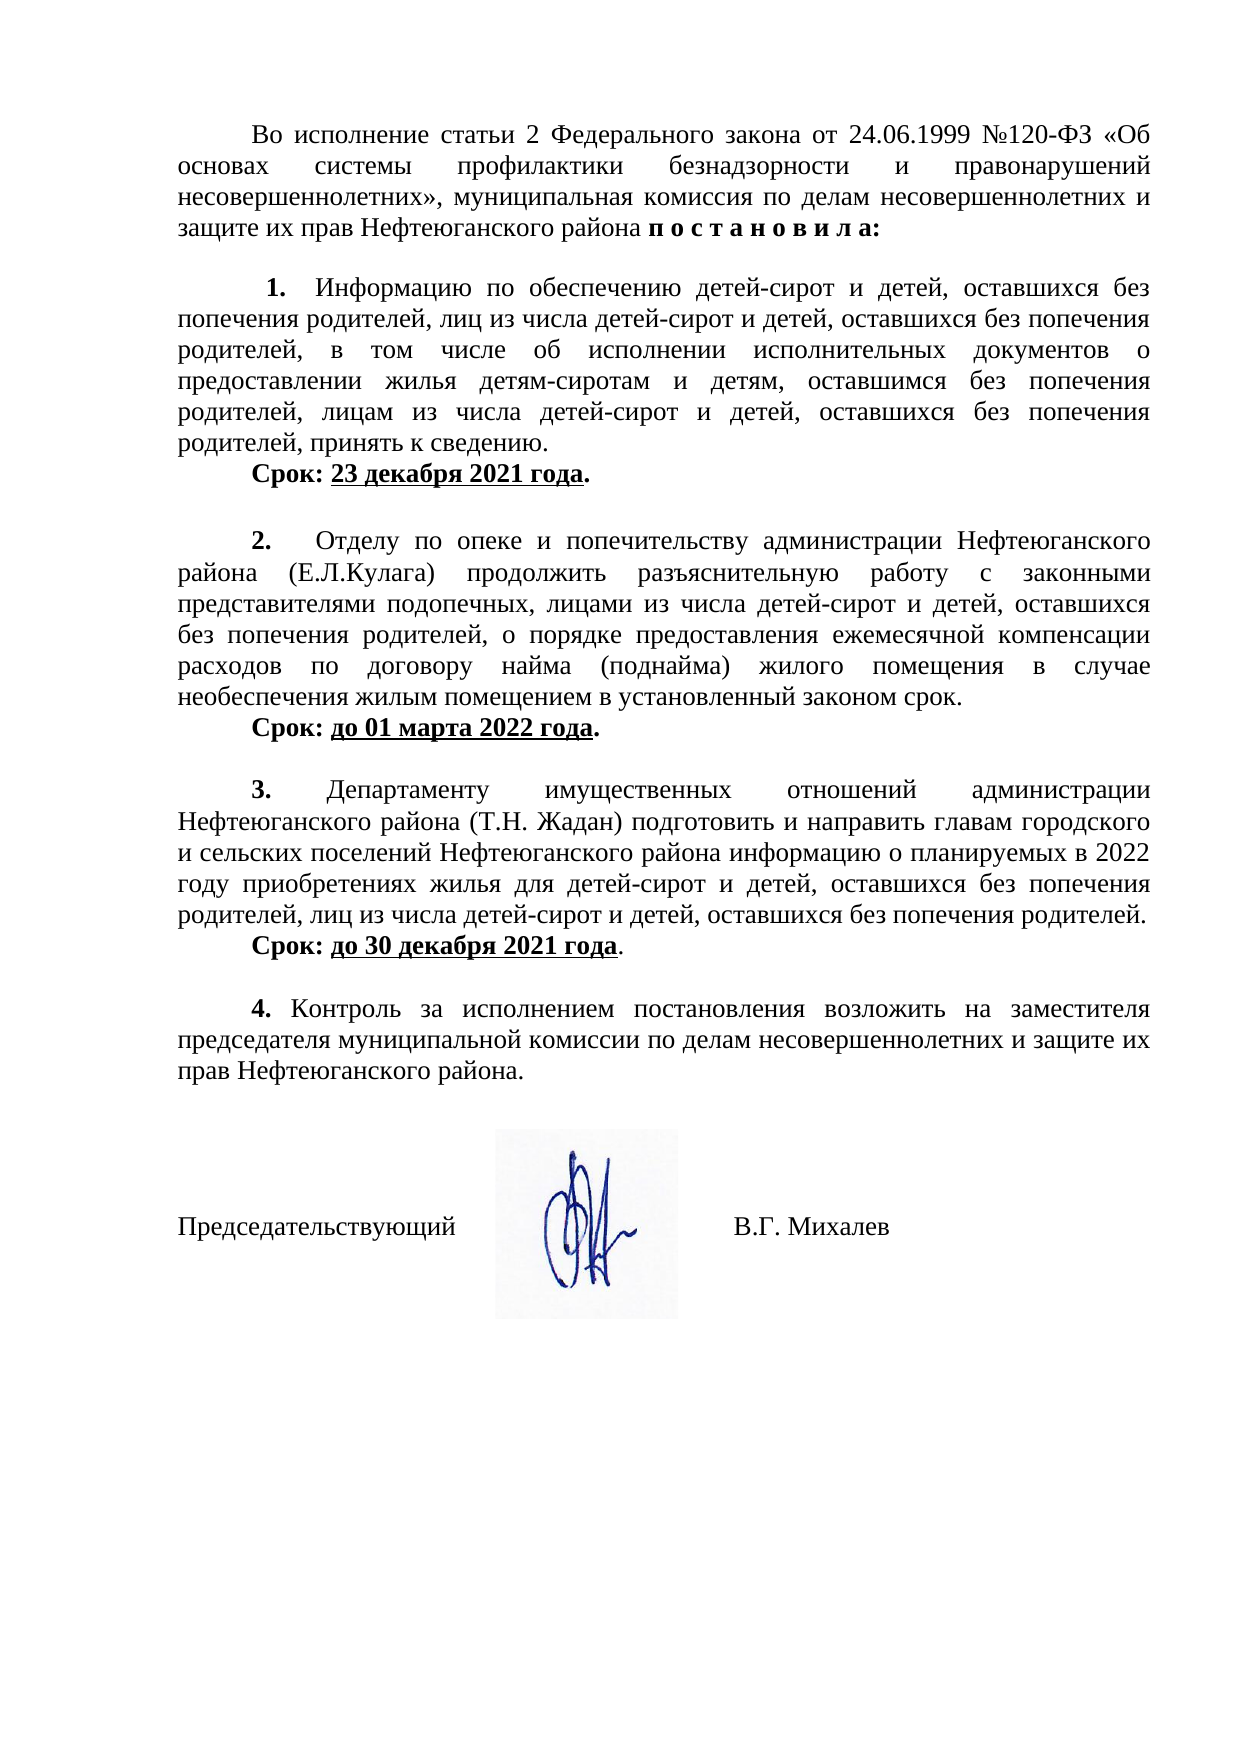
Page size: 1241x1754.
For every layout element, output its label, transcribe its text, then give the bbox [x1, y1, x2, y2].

text Срок: до 30 декабря 2021 года. [177, 929, 1152, 961]
text Срок: до 01 марта 2022 года. [177, 711, 1152, 742]
text 3. Департаменту имущественных отношений администрации Нефтеюганского района (Т.Н. Жадан) подготовить и направить главам городского и сельских поселений Нефтеюганского района информацию о планируемых в 2022 году приобретениях жилья для детей-сирот и детей, оставшихся без попечения родителей, лиц из числа детей-сирот и детей, оставшихся без попечения родителей. [177, 774, 1152, 929]
picture [495, 1129, 679, 1210]
text 4. Контроль за исполнением постановления возложить на заместителя председателя муниципальной комиссии по делам несовершеннолетних и защите их прав Нефтеюганского района. [177, 992, 1152, 1085]
picture [495, 1241, 679, 1319]
text Во исполнение статьи 2 Федерального закона от 24.06.1999 №120-ФЗ «Об основах системы профилактики безнадзорности и правонарушений несовершеннолетних», муниципальная комиссия по делам несовершеннолетних и защите их прав Нефтеюганского района п о с т а н о в и л а: [177, 118, 1152, 243]
text 1. Информацию по обеспечению детей-сирот и детей, оставшихся без попечения родителей, лиц из числа детей-сирот и детей, оставшихся без попечения родителей, в том числе об исполнении исполнительных документов о предоставлении жилья детям-сиротам и детям, оставшимся без попечения родителей, лицам из числа детей-сирот и детей, оставшихся без попечения родителей, принять к сведению. [177, 271, 1152, 458]
text Председательствующий В.Г. Михалев [177, 1210, 1152, 1241]
text 2. Отделу по опеке и попечительству администрации Нефтеюганского района (Е.Л.Кулага) продолжить разъяснительную работу с законными представителями подопечных, лицами из числа детей-сирот и детей, оставшихся без попечения родителей, о порядке предоставления ежемесячной компенсации расходов по договору найма (поднайма) жилого помещения в случае необеспечения жилым помещением в установленный законом срок. [177, 524, 1152, 711]
text Срок: 23 декабря 2021 года. [177, 458, 1152, 489]
